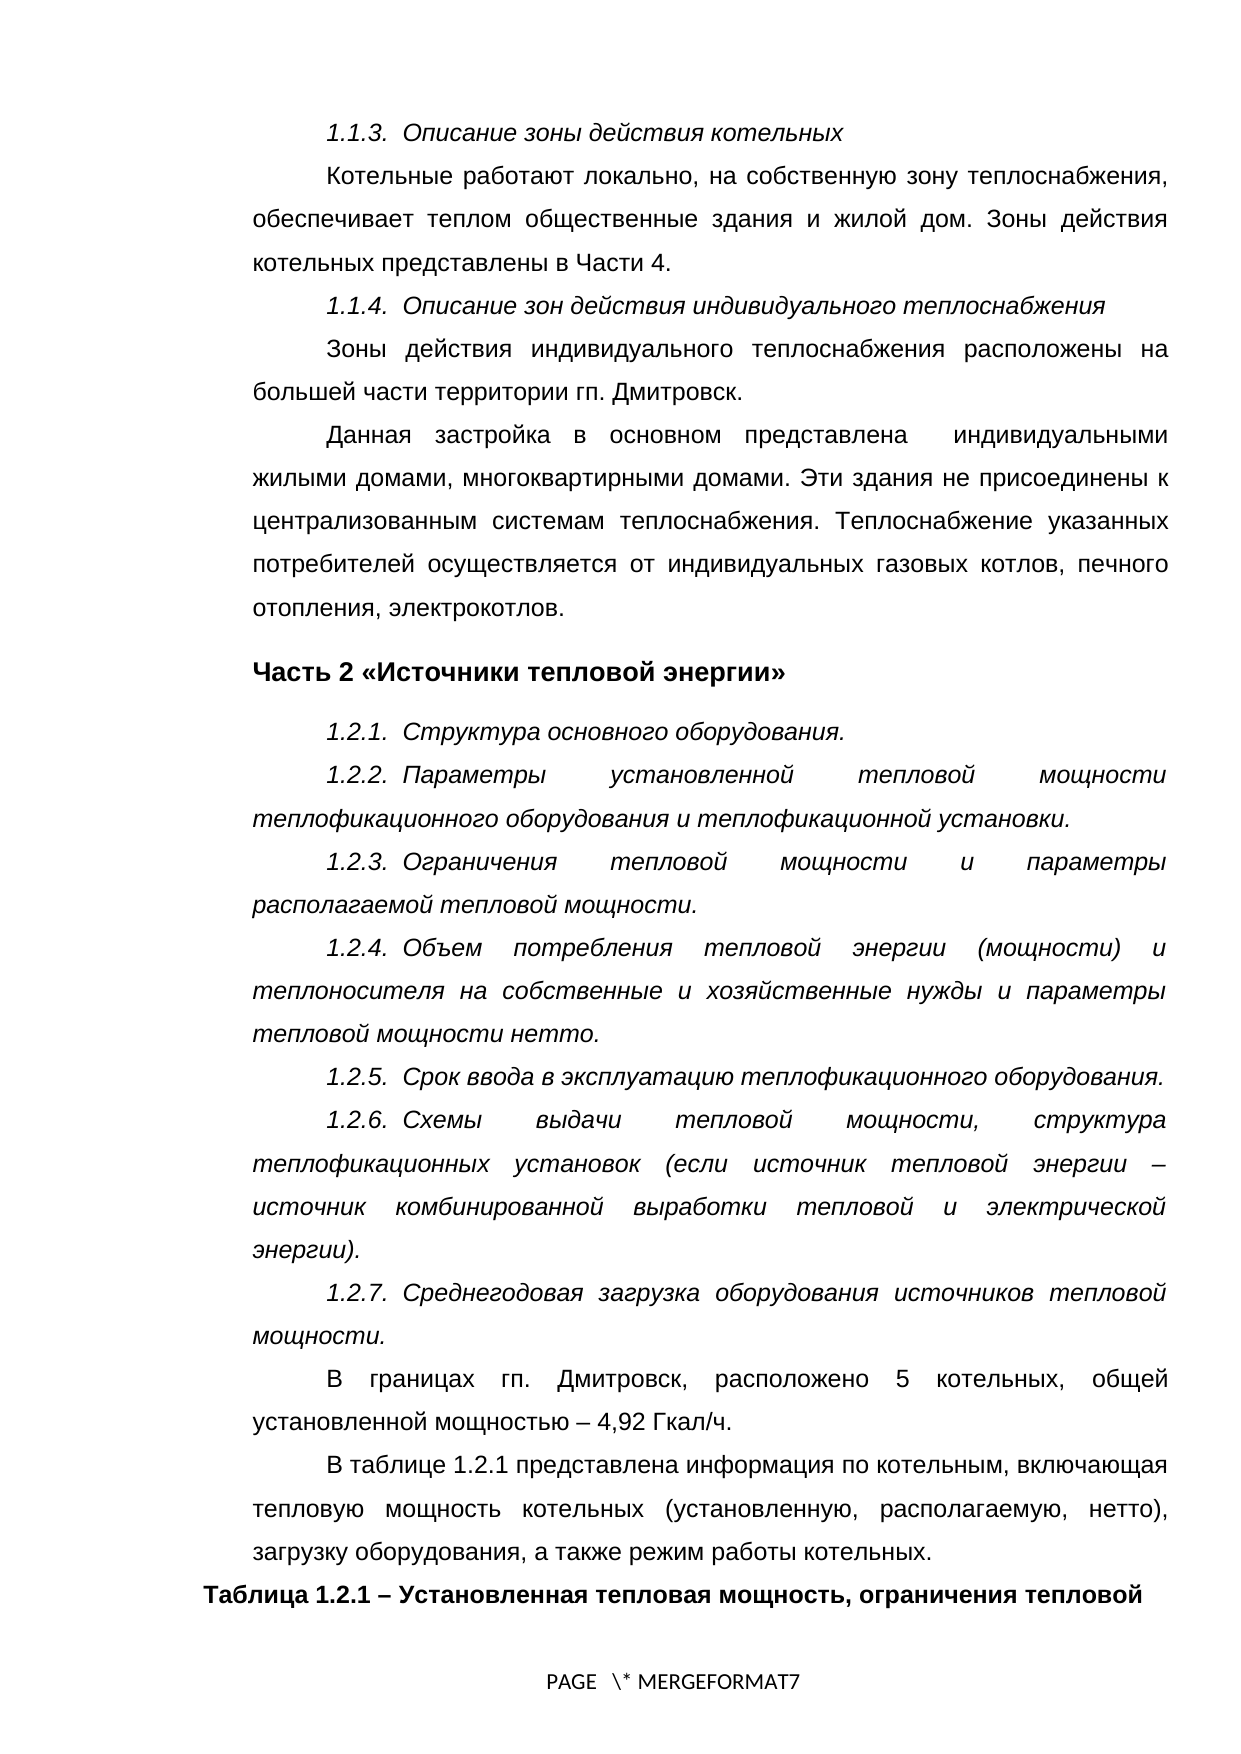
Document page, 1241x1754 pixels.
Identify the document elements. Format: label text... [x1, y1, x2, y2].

text 1.1.3. Описание зоны действия котельных [252, 118, 1169, 147]
text 1.2.1. Структура основного оборудования. [252, 717, 1169, 746]
text Котельные работают локально, на собственную зону теплоснабжения, обеспечивает теплом общественные здания и жилой дом. Зоны действия котельных представлены в Части 4. [252, 161, 1169, 276]
text Зоны действия индивидуального теплоснабжения расположены на большей части территории гп. Дмитровск. [252, 334, 1169, 406]
subtitle Часть 2 «Источники тепловой энергии» [252, 656, 1169, 688]
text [177, 1580, 1169, 1609]
text В границах гп. Дмитровск, расположено 5 котельных, общей установленной мощностью – 4,92 Гкал/ч. [252, 1364, 1169, 1436]
text 1.2.6. Схемы выдачи тепловой мощности, структура теплофикационных установок (если источник тепловой энергии – источник комбинированной выработки тепловой и электрической энергии). [252, 1106, 1169, 1264]
text 1.2.5. Срок ввода в эксплуатацию теплофикационного оборудования. [252, 1062, 1169, 1091]
text 1.1.4. Описание зон действия индивидуального теплоснабжения [252, 291, 1169, 319]
text 1.2.3. Ограничения тепловой мощности и параметры располагаемой тепловой мощности. [252, 847, 1169, 919]
text В таблице 1.2.1 представлена информация по котельным, включающая тепловую мощность котельных (установленную, располагаемую, нетто), загрузку оборудования, а также режим работы котельных. [252, 1451, 1169, 1566]
text 1.2.2. Параметры установленной тепловой мощности теплофикационного оборудования и теплофикационной установки. [252, 761, 1169, 832]
text 1.2.7. Среднегодовая загрузка оборудования источников тепловой мощности. [252, 1278, 1169, 1350]
text Данная застройка в основном представлена индивидуальными жилыми домами, многоквартирными домами. Эти здания не присоединены к централизованным системам теплоснабжения. Теплоснабжение указанных потребителей осуществляется от индивидуальных газовых котлов, печного отопления, электрокотлов. [252, 420, 1169, 621]
text 1.2.4. Объем потребления тепловой энергии (мощности) и теплоносителя на собственные и хозяйственные нужды и параметры тепловой мощности нетто. [252, 933, 1169, 1048]
